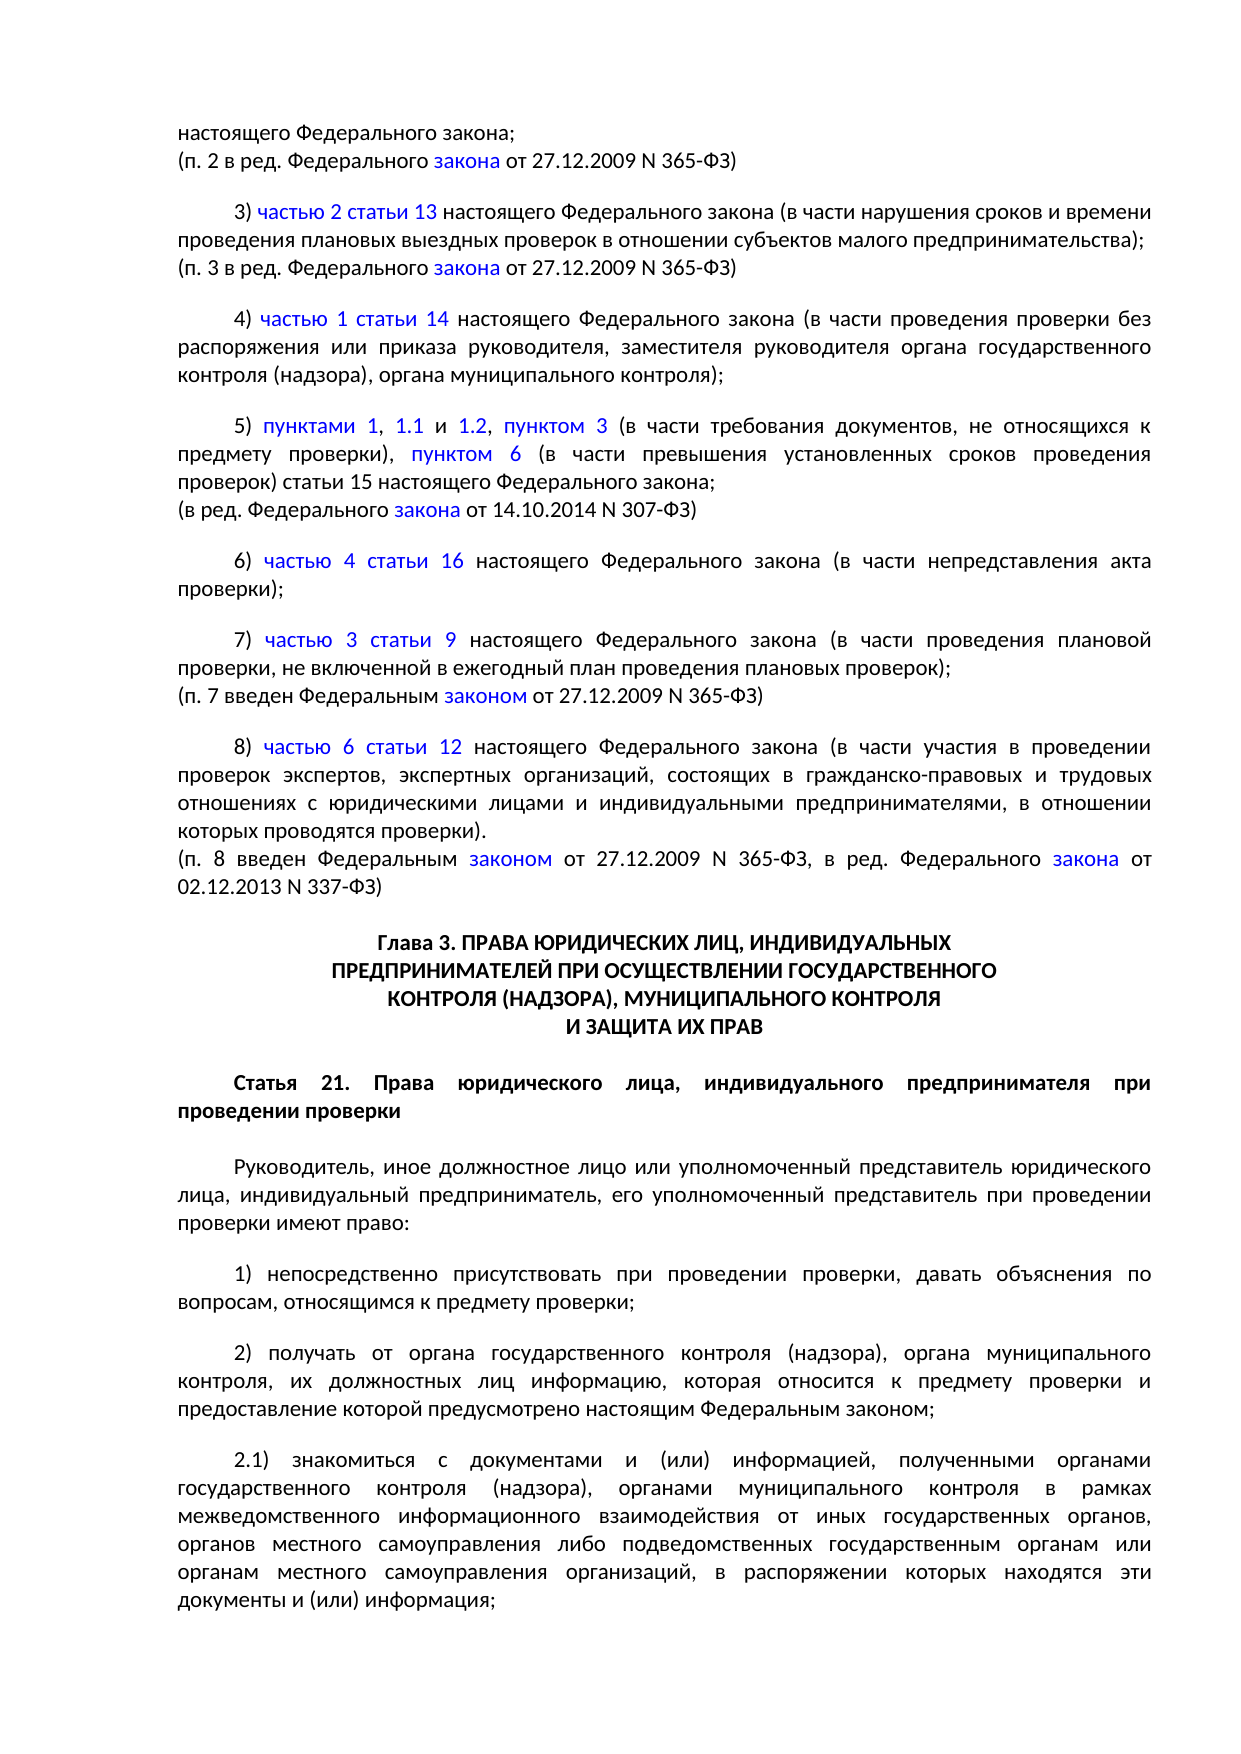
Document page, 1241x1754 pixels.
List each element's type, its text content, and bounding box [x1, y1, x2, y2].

text 2.1) знакомиться с документами и (или) информацией, полученными органами государственного контроля (надзора), органами муниципального контроля в рамках межведомственного информационного взаимодействия от иных государственных органов, органов местного самоуправления либо подведомственных государственным органам или органам местного самоуправления организаций, в распоряжении которых находятся эти документы и (или) информация; [177, 1445, 1152, 1613]
text 7) частью 3 статьи 9 настоящего Федерального закона (в части проведения плановой проверки, не включенной в ежегодный план проведения плановых проверок); [177, 625, 1152, 681]
text 1) непосредственно присутствовать при проведении проверки, давать объяснения по вопросам, относящимся к предмету проверки; [177, 1259, 1152, 1315]
text Руководитель, иное должностное лицо или уполномоченный представитель юридического лица, индивидуальный предприниматель, его уполномоченный представитель при проведении проверки имеют право: [177, 1152, 1152, 1236]
text (в ред. Федерального закона от 14.10.2014 N 307-ФЗ) [177, 495, 1152, 523]
text 6) частью 4 статьи 16 настоящего Федерального закона (в части непредставления акта проверки); [177, 546, 1152, 602]
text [177, 118, 1152, 146]
text (п. 3 в ред. Федерального закона от 27.12.2009 N 365-ФЗ) [177, 253, 1152, 281]
title И ЗАЩИТА ИХ ПРАВ [177, 1012, 1152, 1040]
text 4) частью 1 статьи 14 настоящего Федерального закона (в части проведения проверки без распоряжения или приказа руководителя, заместителя руководителя органа государственного контроля (надзора), органа муниципального контроля); [177, 304, 1152, 388]
text (п. 7 введен Федеральным законом от 27.12.2009 N 365-ФЗ) [177, 681, 1152, 709]
text 2) получать от органа государственного контроля (надзора), органа муниципального контроля, их должностных лиц информацию, которая относится к предмету проверки и предоставление которой предусмотрено настоящим Федеральным законом; [177, 1338, 1152, 1422]
title КОНТРОЛЯ (НАДЗОРА), МУНИЦИПАЛЬНОГО КОНТРОЛЯ [177, 984, 1152, 1012]
text (п. 8 введен Федеральным законом от 27.12.2009 N 365-ФЗ, в ред. Федерального закона от 02.12.2013 N 337-ФЗ) [177, 844, 1152, 900]
title Статья 21. Права юридического лица, индивидуального предпринимателя при проведении проверки [177, 1068, 1152, 1124]
title ПРЕДПРИНИМАТЕЛЕЙ ПРИ ОСУЩЕСТВЛЕНИИ ГОСУДАРСТВЕННОГО [177, 956, 1152, 984]
title Глава 3. ПРАВА ЮРИДИЧЕСКИХ ЛИЦ, ИНДИВИДУАЛЬНЫХ [177, 928, 1152, 956]
text 3) частью 2 статьи 13 настоящего Федерального закона (в части нарушения сроков и времени проведения плановых выездных проверок в отношении субъектов малого предпринимательства); [177, 197, 1152, 253]
text 8) частью 6 статьи 12 настоящего Федерального закона (в части участия в проведении проверок экспертов, экспертных организаций, состоящих в гражданско-правовых и трудовых отношениях с юридическими лицами и индивидуальными предпринимателями, в отношении которых проводятся проверки). [177, 732, 1152, 844]
text 5) пунктами 1, 1.1 и 1.2, пунктом 3 (в части требования документов, не относящихся к предмету проверки), пунктом 6 (в части превышения установленных сроков проведения проверок) статьи 15 настоящего Федерального закона; [177, 411, 1152, 495]
text (п. 2 в ред. Федерального закона от 27.12.2009 N 365-ФЗ) [177, 146, 1152, 174]
